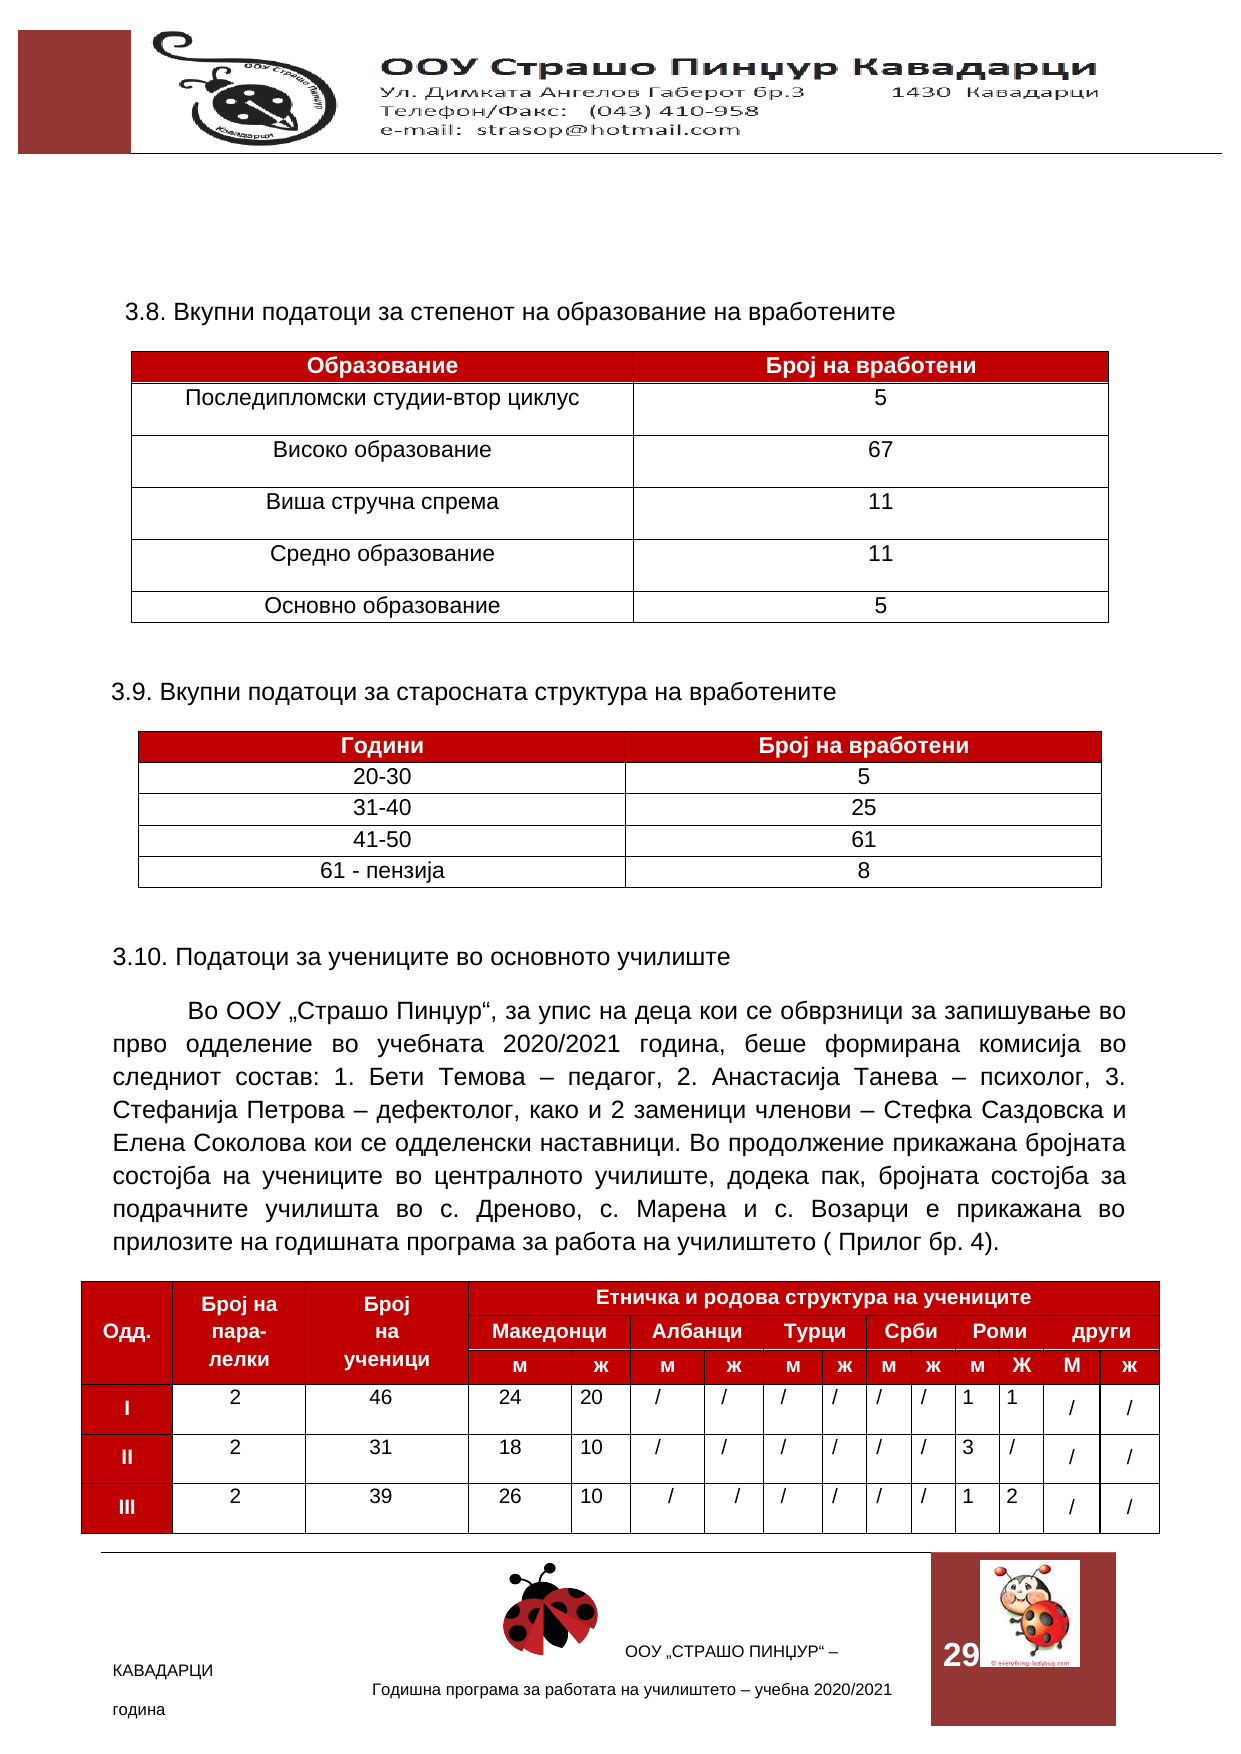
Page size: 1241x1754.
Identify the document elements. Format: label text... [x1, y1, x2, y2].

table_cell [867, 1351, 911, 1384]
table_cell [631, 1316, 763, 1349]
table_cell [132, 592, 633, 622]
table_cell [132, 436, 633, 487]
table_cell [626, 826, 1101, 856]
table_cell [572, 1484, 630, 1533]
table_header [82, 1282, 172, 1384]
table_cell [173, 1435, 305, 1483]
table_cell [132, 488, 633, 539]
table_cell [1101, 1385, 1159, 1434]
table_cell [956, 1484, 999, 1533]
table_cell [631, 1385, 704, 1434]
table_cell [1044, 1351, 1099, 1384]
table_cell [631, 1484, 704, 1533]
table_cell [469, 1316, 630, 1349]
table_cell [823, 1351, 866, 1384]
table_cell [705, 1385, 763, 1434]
text 3.10. Податоци за учениците во основното училиште [112, 942, 1128, 971]
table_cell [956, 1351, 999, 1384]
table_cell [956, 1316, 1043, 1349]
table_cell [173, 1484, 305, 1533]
picture [498, 1560, 604, 1658]
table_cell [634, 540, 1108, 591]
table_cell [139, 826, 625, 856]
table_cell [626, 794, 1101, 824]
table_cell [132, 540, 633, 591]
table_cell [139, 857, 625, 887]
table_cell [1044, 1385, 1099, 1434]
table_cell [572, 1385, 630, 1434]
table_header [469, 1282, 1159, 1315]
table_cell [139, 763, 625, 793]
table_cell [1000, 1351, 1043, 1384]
text Во ООУ „Страшо Пинџур“, за упис на деца кои се обврзници за запишување во прво одделение во учебната 2020/2021 година, беше формирана комисија во следниот состав: 1. Бети Темова – педагог, 2. Анастасија Танева – психолог, 3. Стефанија Петрова – дефектолог, како и 2 заменици членови – Стефка Саздовска и Елена Соколова кои се одделенски наставници. Во продолжение прикажана бројната состојба на учениците во централното училиште, додека пак, бројната состојба за подрачните училишта во с. Дреново, с. Марена и с. Возарци е прикажана во прилозите на годишната програма за работа на училиштето ( Прилог бр. 4). [112, 996, 1128, 1256]
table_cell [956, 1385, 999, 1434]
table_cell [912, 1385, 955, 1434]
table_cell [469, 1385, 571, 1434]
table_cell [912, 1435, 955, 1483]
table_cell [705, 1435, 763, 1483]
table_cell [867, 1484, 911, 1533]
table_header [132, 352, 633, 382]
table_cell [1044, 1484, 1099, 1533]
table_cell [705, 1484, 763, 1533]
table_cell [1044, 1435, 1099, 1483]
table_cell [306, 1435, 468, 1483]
text 3.9. Вкупни податоци за старосната структура на вработените [83, 677, 1128, 706]
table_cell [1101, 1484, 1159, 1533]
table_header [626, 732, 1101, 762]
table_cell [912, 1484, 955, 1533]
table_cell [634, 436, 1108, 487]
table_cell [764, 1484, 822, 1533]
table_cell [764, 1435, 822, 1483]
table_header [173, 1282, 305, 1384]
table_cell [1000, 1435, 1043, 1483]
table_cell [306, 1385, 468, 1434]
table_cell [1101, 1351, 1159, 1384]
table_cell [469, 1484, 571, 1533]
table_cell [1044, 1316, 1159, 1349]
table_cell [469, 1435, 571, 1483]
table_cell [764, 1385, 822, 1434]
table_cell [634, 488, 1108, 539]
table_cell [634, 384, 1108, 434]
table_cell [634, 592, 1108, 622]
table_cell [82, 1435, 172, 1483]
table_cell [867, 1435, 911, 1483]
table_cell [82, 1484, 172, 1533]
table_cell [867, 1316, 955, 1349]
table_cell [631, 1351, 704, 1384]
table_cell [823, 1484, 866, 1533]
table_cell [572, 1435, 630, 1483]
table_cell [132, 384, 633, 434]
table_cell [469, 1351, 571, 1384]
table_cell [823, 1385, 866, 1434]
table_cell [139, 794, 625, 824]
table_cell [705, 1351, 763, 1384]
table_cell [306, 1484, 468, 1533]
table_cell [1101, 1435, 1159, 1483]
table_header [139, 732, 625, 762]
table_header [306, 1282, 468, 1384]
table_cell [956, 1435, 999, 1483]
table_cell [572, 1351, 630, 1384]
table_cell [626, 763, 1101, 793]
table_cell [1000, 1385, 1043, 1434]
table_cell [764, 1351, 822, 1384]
text 3.8. Вкупни податоци за степенот на образование на вработените [83, 297, 1128, 326]
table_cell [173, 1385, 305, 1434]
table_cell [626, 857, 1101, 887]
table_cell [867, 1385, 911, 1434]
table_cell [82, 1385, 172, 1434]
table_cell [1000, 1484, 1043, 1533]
picture [980, 1560, 1080, 1667]
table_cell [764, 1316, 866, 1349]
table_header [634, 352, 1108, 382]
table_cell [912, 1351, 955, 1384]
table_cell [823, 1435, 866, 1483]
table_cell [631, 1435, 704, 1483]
